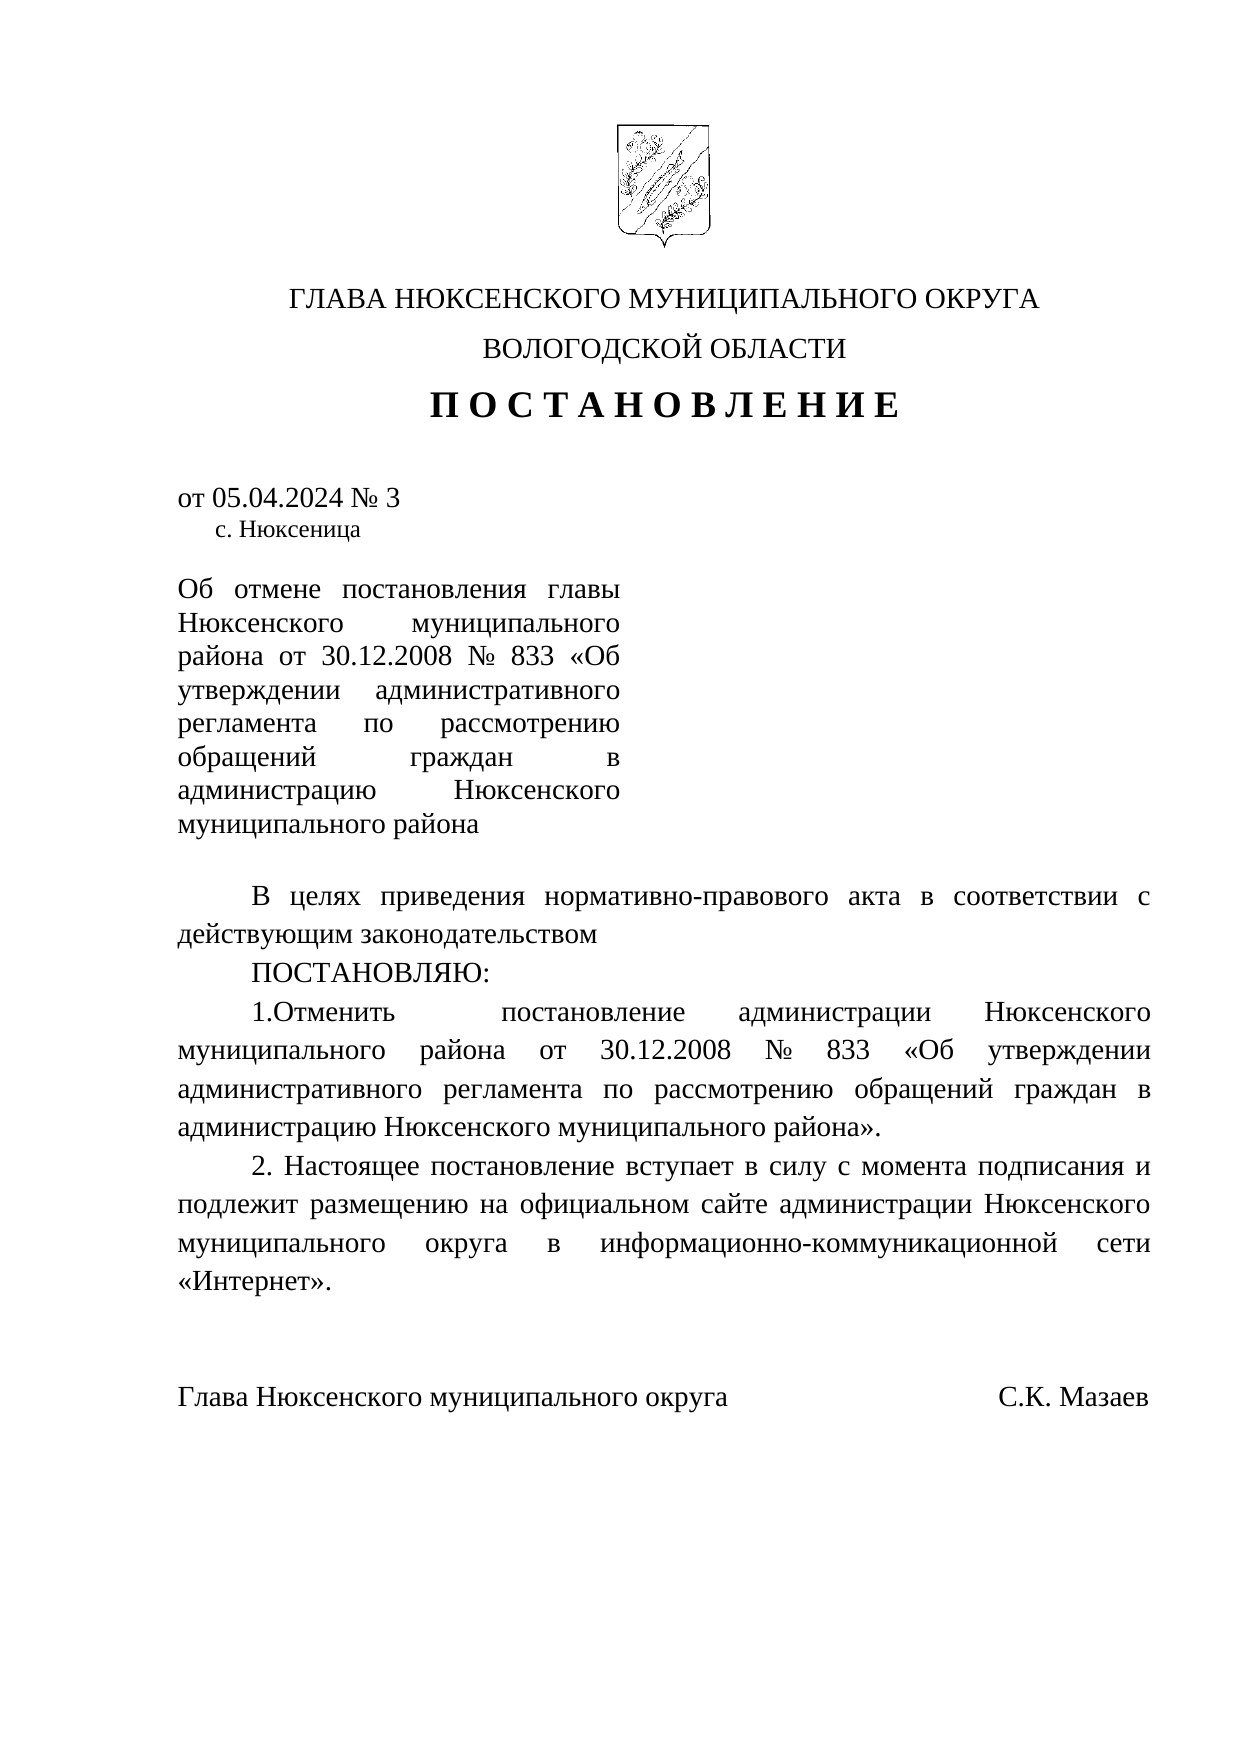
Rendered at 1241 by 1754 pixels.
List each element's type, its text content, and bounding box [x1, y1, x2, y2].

text 1.Отменить постановление администрации Нюксенского муниципального района от 30.12.2008 № 833 «Об утверждении административного регламента по рассмотрению обращений граждан в администрацию Нюксенского муниципального района». [177, 994, 1152, 1143]
text от 05.04.2024 № 3 [177, 480, 1152, 514]
text П О С Т А Н О В Л Е Н И Е [177, 382, 1152, 425]
text ПОСТАНОВЛЯЮ: [177, 955, 1152, 989]
text 2. Настоящее постановление вступает в силу с момента подписания и подлежит размещению на официальном сайте администрации Нюксенского муниципального округа в информационно-коммуникационной сети «Интернет». [177, 1148, 1152, 1297]
text ГЛАВА НЮКСЕНСКОГО МУНИЦИПАЛЬНОГО ОКРУГА [177, 281, 1152, 315]
text с. Нюксеница [177, 514, 399, 542]
text В целях приведения нормативно-правового акта в соответствии с действующим законодательством [177, 878, 1152, 950]
text Глава Нюксенского муниципального округа С.К. Мазаев [177, 1379, 1152, 1413]
text ВОЛОГОДСКОЙ ОБЛАСТИ [177, 332, 1152, 365]
picture [607, 118, 722, 248]
text Об отмене постановления главы Нюксенского муниципального района от 30.12.2008 № 833 «Об утверждении административного регламента по рассмотрению обращений граждан в администрацию Нюксенского муниципального района [177, 571, 620, 839]
